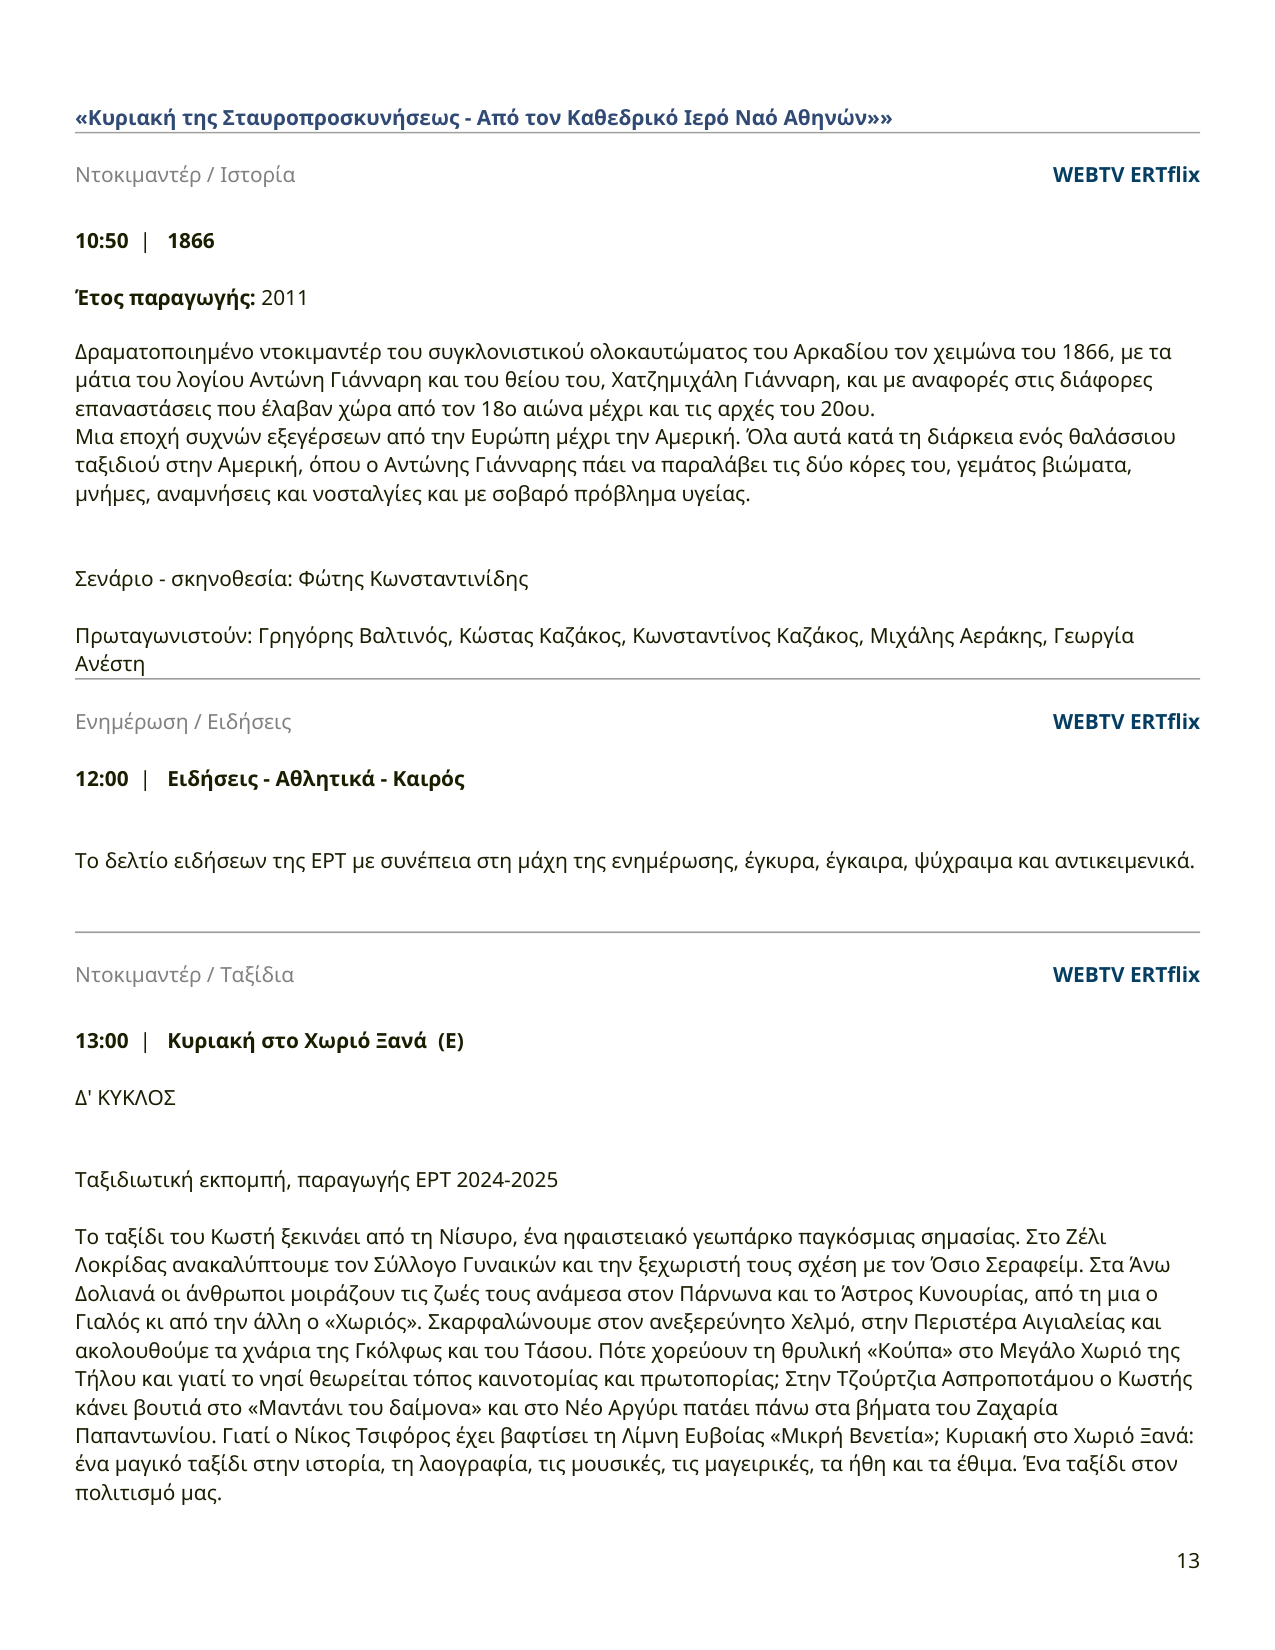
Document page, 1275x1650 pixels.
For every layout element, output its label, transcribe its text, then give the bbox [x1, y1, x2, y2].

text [75, 75, 1200, 131]
table_header WEBTV ERTflix [638, 960, 1200, 989]
text Δραματοποιημένο ντοκιμαντέρ του συγκλονιστικού ολοκαυτώματος του Αρκαδίου τον χειμώνα του 1866, με τα μάτια του λογίου Αντώνη Γιάνναρη και του θείου του, Χατζημιχάλη Γιάνναρη, και με αναφορές στις διάφορες επαναστάσεις που έλαβαν χώρα από τον 18ο αιώνα μέχρι και τις αρχές του 20ου. Μια εποχή συχνών εξεγέρσεων από την Ευρώπη μέχρι την Αμερική. Όλα αυτά κατά τη διάρκεια ενός θαλάσσιου ταξιδιού στην Αμερική, όπου ο Αντώνης Γιάνναρης πάει να παραλάβει τις δύο κόρες του, γεμάτος βιώματα, μνήμες, αναμνήσεις και νοσταλγίες και με σοβαρό πρόβλημα υγείας. [75, 337, 1200, 507]
text 10:50 | 1866 Έτος παραγωγής: 2011 [75, 189, 1200, 312]
text 12:00 | Ειδήσεις - Αθλητικά - Καιρός [75, 735, 1200, 821]
table_header Ντοκιμαντέρ / Ταξίδια [75, 960, 637, 989]
table_header Ντοκιμαντέρ / Ιστορία [75, 161, 637, 189]
table_header WEBTV ERTflix [638, 161, 1200, 189]
text Ταξιδιωτική εκπομπή, παραγωγής ΕΡΤ 2024-2025 Το ταξίδι του Κωστή ξεκινάει από τη Νίσυρο, ένα ηφαιστειακό γεωπάρκο παγκόσμιας σημασίας. Στο Ζέλι Λοκρίδας ανακαλύπτουμε τον Σύλλογο Γυναικών και την ξεχωριστή τους σχέση με τον Όσιο Σεραφείμ. Στα Άνω Δολιανά οι άνθρωποι μοιράζουν τις ζωές τους ανάμεσα στον Πάρνωνα και το Άστρος Κυνουρίας, από τη μια ο Γιαλός κι από την άλλη ο «Χωριός». Σκαρφαλώνουμε στον ανεξερεύνητο Χελμό, στην Περιστέρα Αιγιαλείας και ακολουθούμε τα χνάρια της Γκόλφως και του Τάσου. Πότε χορεύουν τη θρυλική «Κούπα» στο Μεγάλο Χωριό της Τήλου και γιατί το νησί θεωρείται τόπος καινοτομίας και πρωτοπορίας; Στην Τζούρτζια Ασπροποτάμου ο Κωστής κάνει βουτιά στο «Μαντάνι του δαίμονα» και στο Νέο Αργύρι πατάει πάνω στα βήματα του Ζαχαρία Παπαντωνίου. Γιατί ο Νίκος Τσιφόρος έχει βαφτίσει τη Λίμνη Ευβοίας «Μικρή Βενετία»; Κυριακή στο Χωριό Ξανά: ένα μαγικό ταξίδι στην ιστορία, τη λαογραφία, τις μουσικές, τις μαγειρικές, τα ήθη και τα έθιμα. Ένα ταξίδι στον πολιτισμό μας. [75, 1165, 1200, 1506]
table_header WEBTV ERTflix [638, 707, 1200, 735]
text Το δελτίο ειδήσεων της ΕΡΤ με συνέπεια στη μάχη της ενημέρωσης, έγκυρα, έγκαιρα, ψύχραιμα και αντικειμενικά. [75, 846, 1200, 874]
text Σενάριο - σκηνοθεσία: Φώτης Κωνσταντινίδης Πρωταγωνιστούν: Γρηγόρης Βαλτινός, Κώστας Καζάκος, Κωνσταντίνος Καζάκος, Μιχάλης Αεράκης, Γεωργία Ανέστη [75, 507, 1200, 678]
text 13:00 | Κυριακή στο Χωριό Ξανά (E) Δ' ΚΥΚΛΟΣ [75, 989, 1200, 1140]
table_header Ενημέρωση / Ειδήσεις [75, 707, 637, 735]
